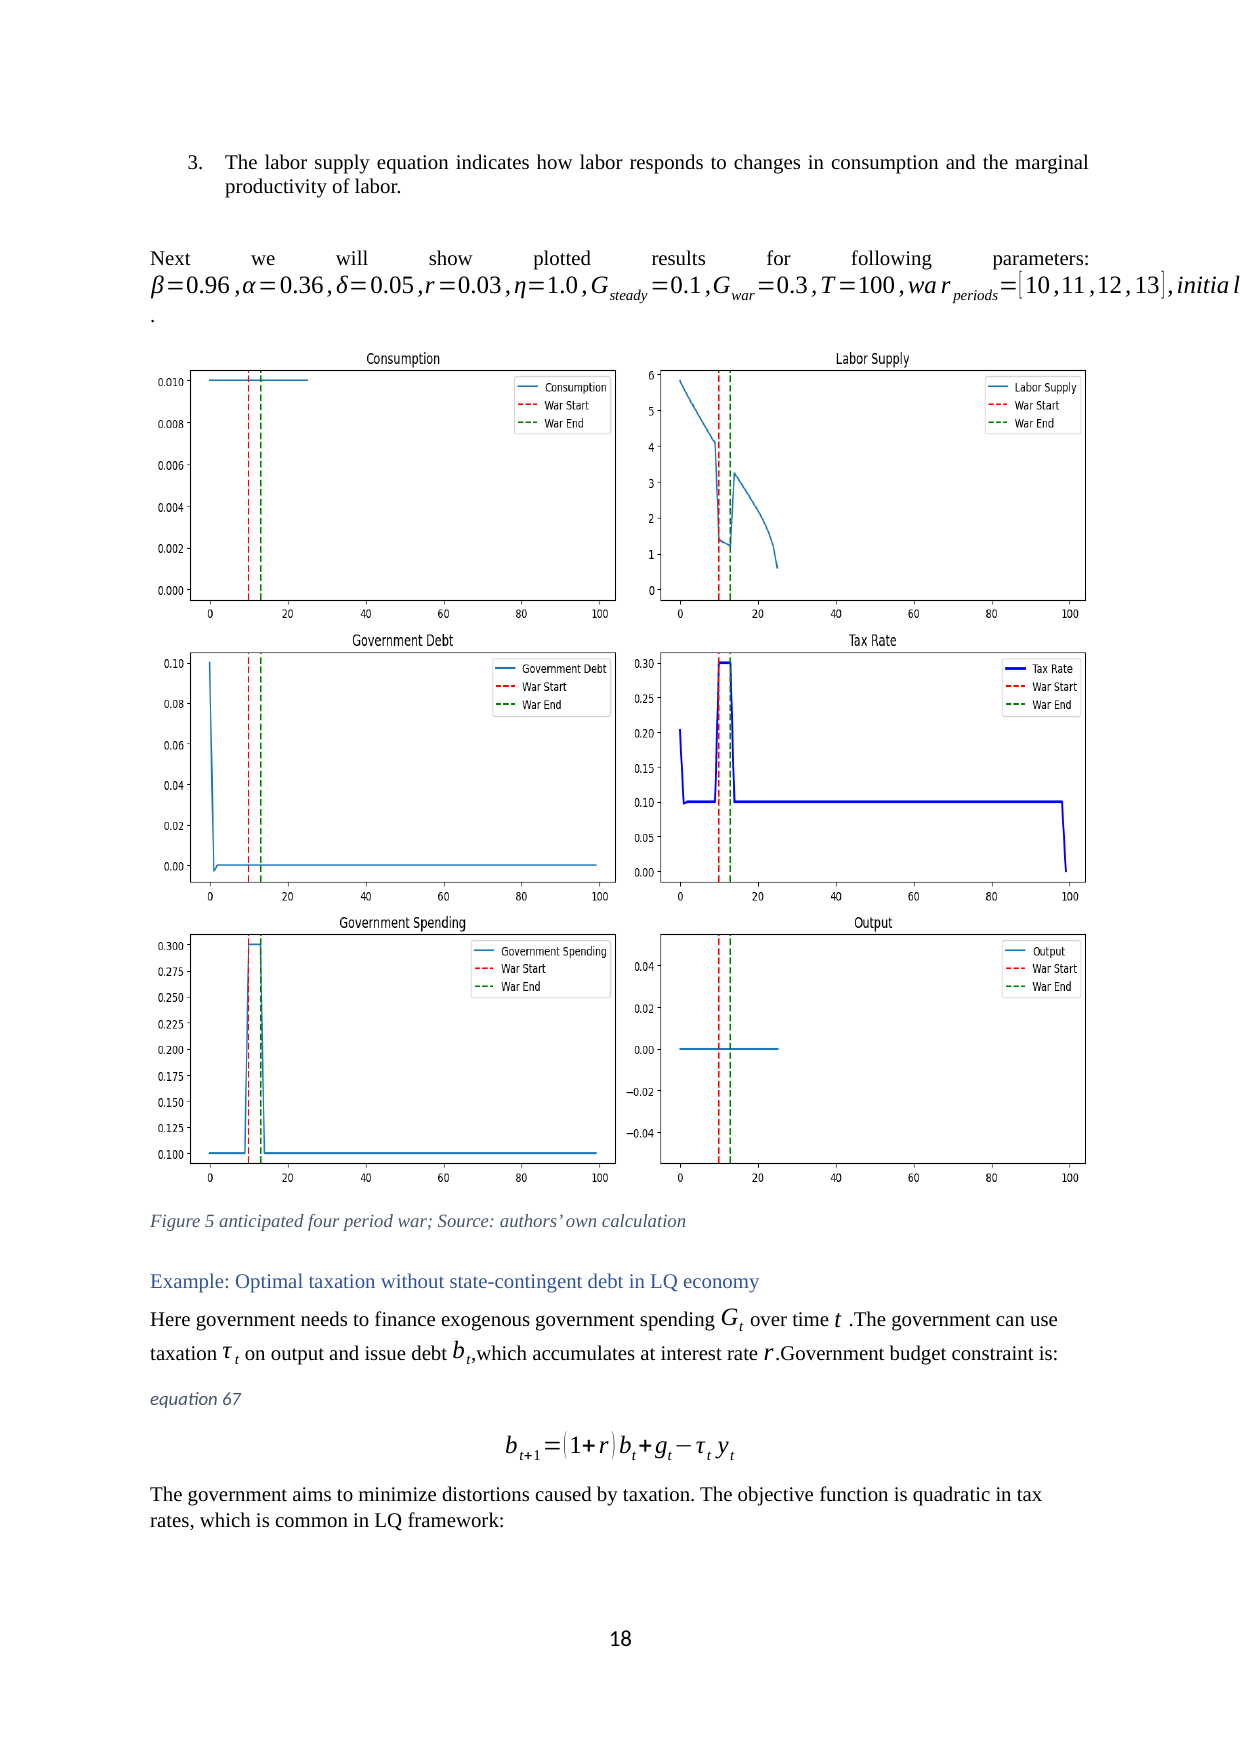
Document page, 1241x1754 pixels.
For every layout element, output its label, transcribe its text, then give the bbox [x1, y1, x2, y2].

text Figure 5 anticipated four period war; Source: authors’ own calculation [150, 1210, 1090, 1232]
text equation 67 [150, 1387, 1090, 1409]
subtitle Example: Optimal taxation without state-contingent debt in LQ economy [150, 1269, 1090, 1293]
picture [150, 343, 1091, 1192]
text The government aims to minimize distortions caused by taxation. The objective function is quadratic in tax rates, which is common in LQ framework: [150, 1482, 1090, 1532]
text Here government needs to finance exogenous government spending over time .The government can use taxation on output and issue debt ,which accumulates at interest rate .Government budget constraint is: [150, 1303, 1090, 1368]
list Next we will show plotted results for following parameters: . [150, 246, 1090, 327]
list The labor supply equation indicates how labor responds to changes in consumption and the marginal productivity of labor. [187, 150, 1090, 198]
